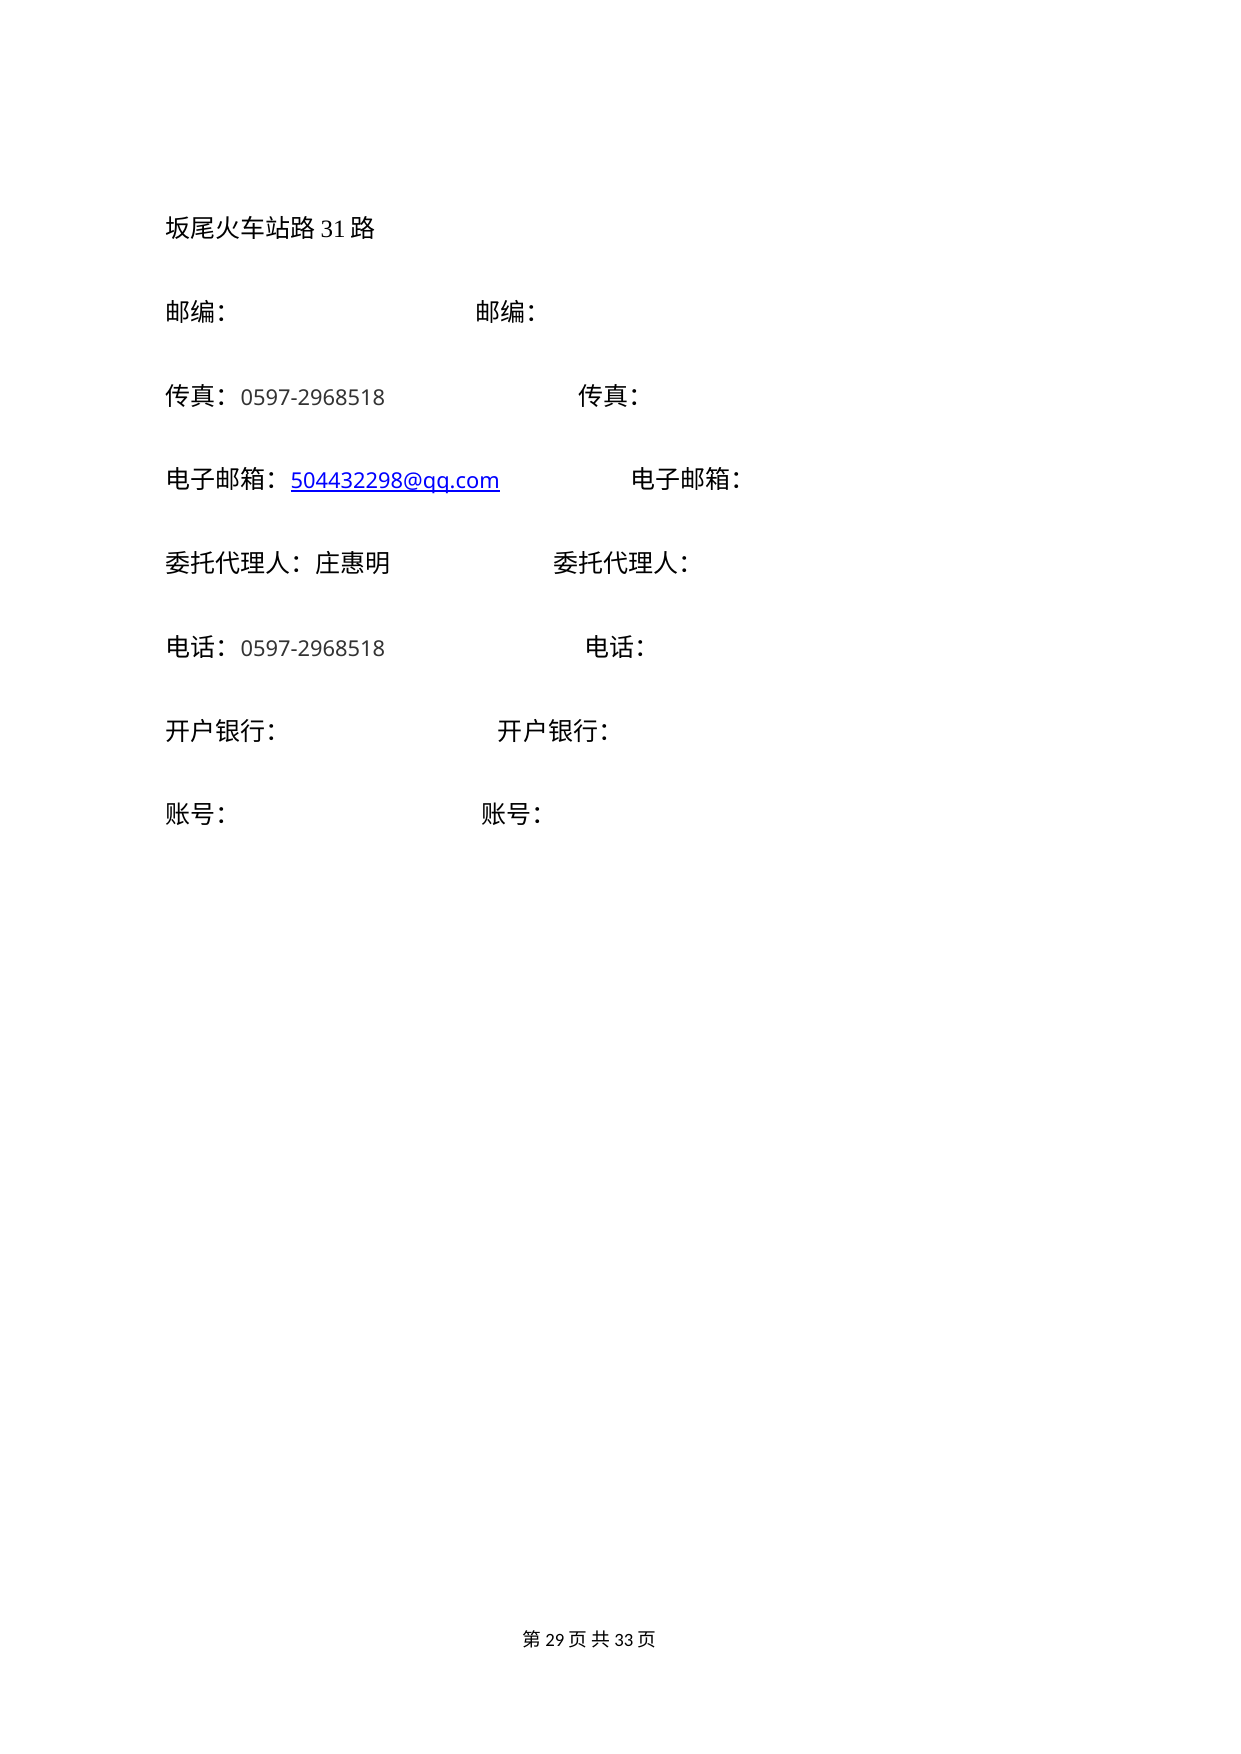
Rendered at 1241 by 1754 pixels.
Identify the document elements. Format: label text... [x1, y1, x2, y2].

text 电话：0597-2968518 电话： [165, 613, 1075, 678]
text 电子邮箱：504432298@qq.com 电子邮箱： [165, 445, 1075, 511]
text 邮编： 邮编： [165, 278, 1075, 343]
text 开户银行： 开户银行： [165, 696, 1075, 762]
text 委托代理人：庄惠明 委托代理人： [165, 529, 1075, 594]
text 坂尾火车站路31路 [165, 194, 1075, 259]
text 账号： 账号： [165, 780, 1075, 846]
text 传真：0597-2968518 传真： [165, 361, 1075, 427]
